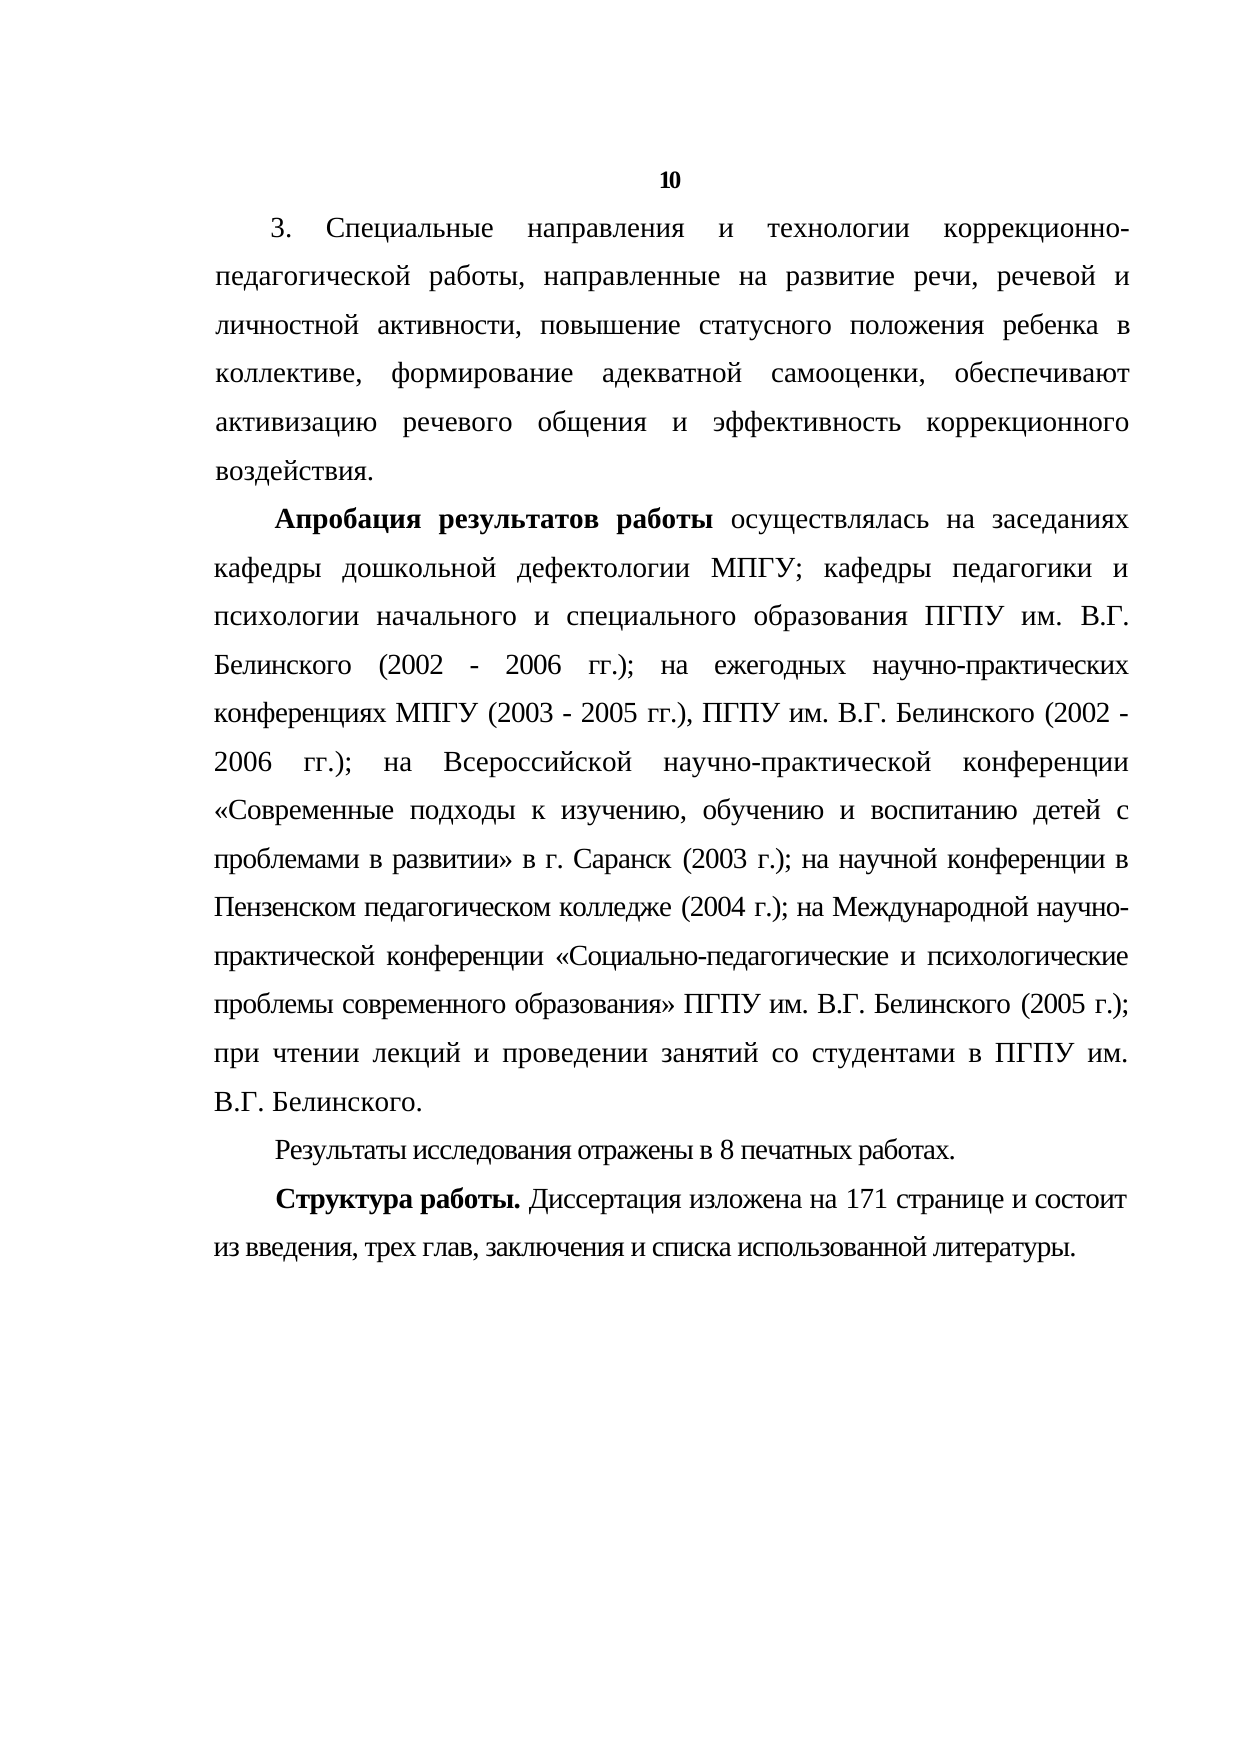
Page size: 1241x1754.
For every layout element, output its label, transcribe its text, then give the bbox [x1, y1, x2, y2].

text 3. Специальные направления и технологии коррекционно-педагогической работы, направленные на развитие речи, речевой и личностной активности, повышение статусного положения ребенка в коллективе, формирование адекватной самооценки, обеспечивают активизацию речевого общения и эффективность коррекционного воздействия. [215, 198, 1130, 490]
text Результаты исследования отражены в 8 печатных работах. [274, 1121, 1130, 1169]
text Структура работы. Диссертация изложена на 171 странице и состоит из введения, трех глав, заключения и списка использованной литературы. [213, 1169, 1127, 1266]
text 10 [213, 150, 1129, 198]
text Апробация результатов работы осуществлялась на заседаниях кафедры дошкольной дефектологии МПГУ; кафедры педагогики и психологии начального и специального образования ПГПУ им. В.Г. Белинского (2002 - 2006 гг.); на ежегодных научно-практических конференциях МПГУ (2003 - 2005 гг.), ПГПУ им. В.Г. Белинского (2002 -2006 гг.); на Всероссийской научно-практической конференции «Современные подходы к изучению, обучению и воспитанию детей с проблемами в развитии» в г. Саранск (2003 г.); на научной конференции в Пензенском педагогическом колледже (2004 г.); на Международной научно-практической конференции «Социально-педагогические и психологические проблемы современного образования» ПГПУ им. В.Г. Белинского (2005 г.); при чтении лекций и проведении занятий со студентами в ПГПУ им. В.Г. Белинского. [214, 490, 1129, 1121]
